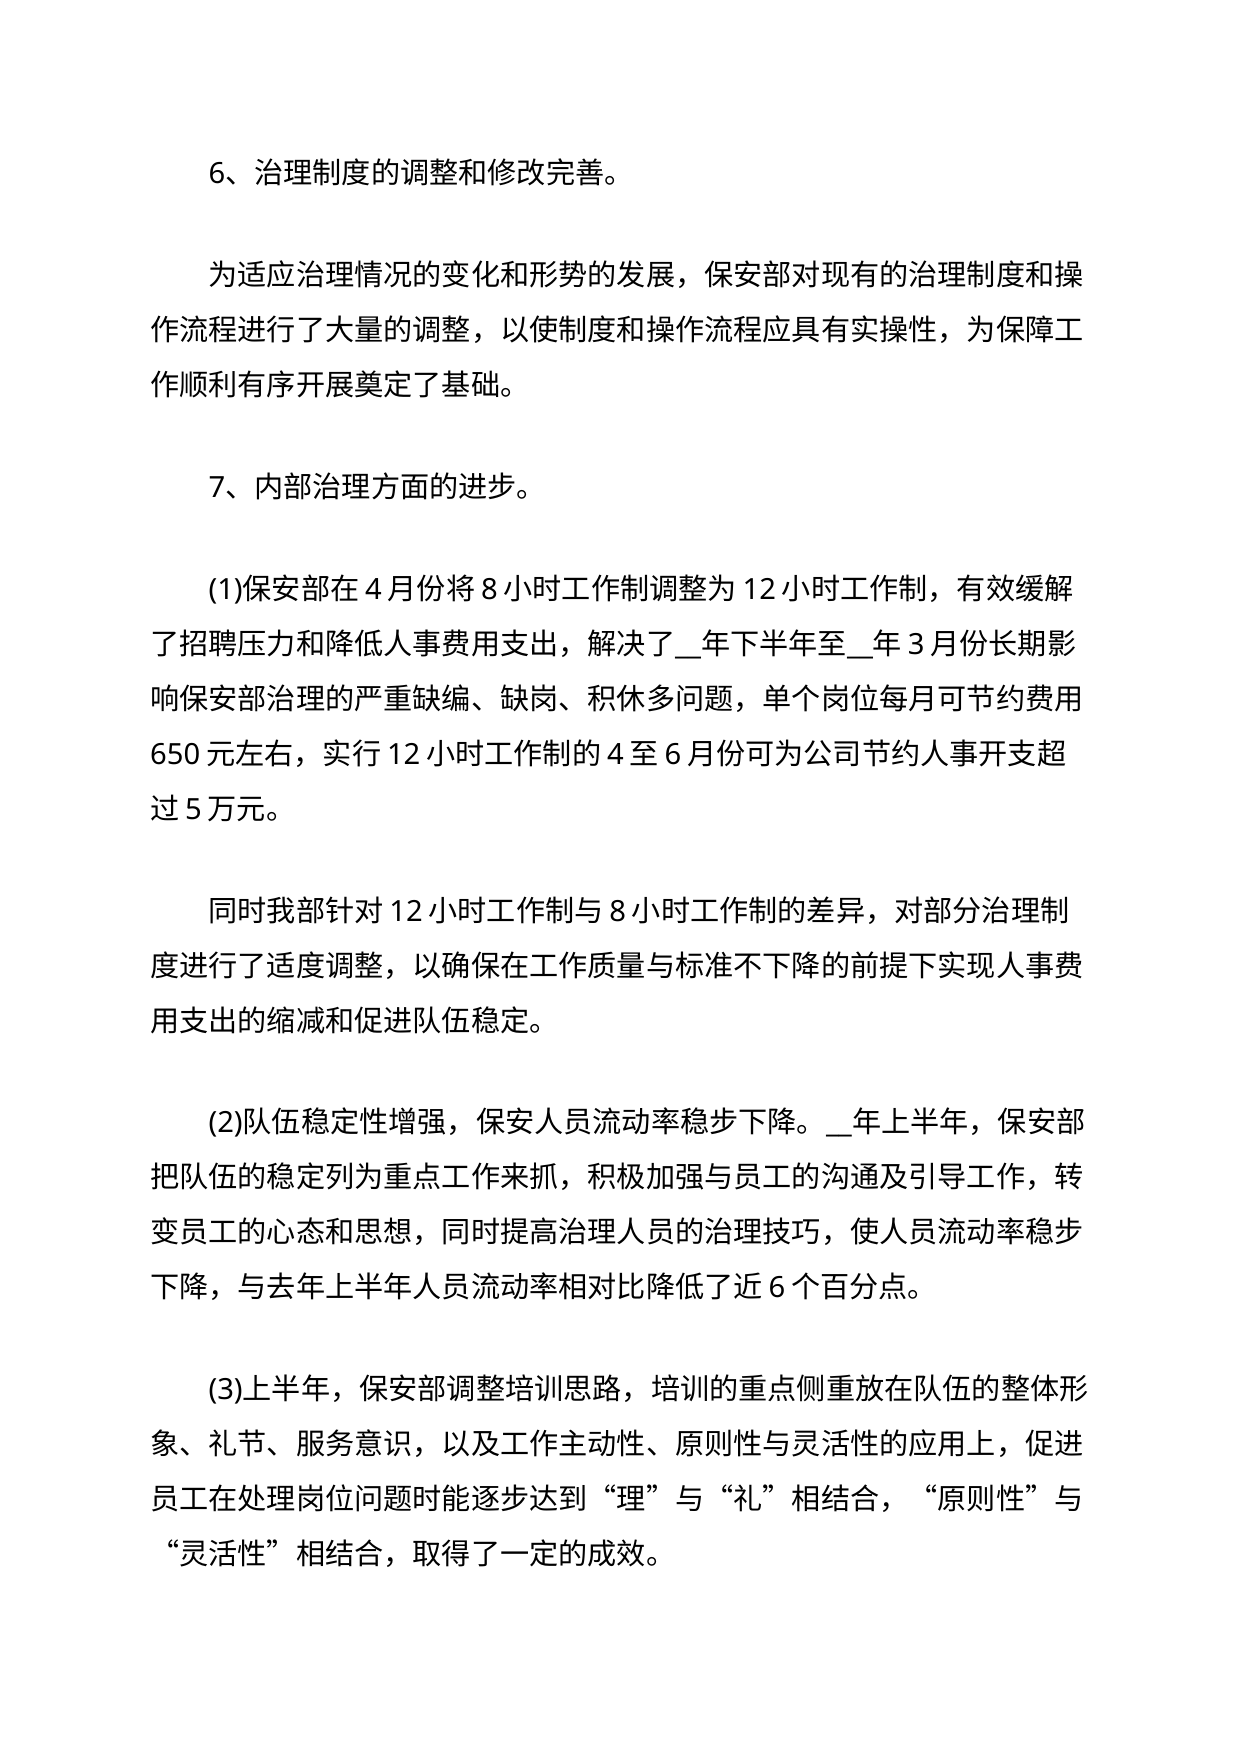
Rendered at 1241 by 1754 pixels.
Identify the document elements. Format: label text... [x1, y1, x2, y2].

text 同时我部针对12小时工作制与8小时工作制的差异，对部分治理制度进行了适度调整，以确保在工作质量与标准不下降的前提下实现人事费用支出的缩减和促进队伍稳定。 [150, 887, 1090, 1039]
text 7、内部治理方面的进步。 [150, 463, 1090, 506]
text (3)上半年，保安部调整培训思路，培训的重点侧重放在队伍的整体形象、礼节、服务意识，以及工作主动性、原则性与灵活性的应用上，促进员工在处理岗位问题时能逐步达到“理”与“礼”相结合，“原则性”与“灵活性”相结合，取得了一定的成效。 [150, 1366, 1090, 1573]
text (2)队伍稳定性增强，保安人员流动率稳步下降。__年上半年，保安部把队伍的稳定列为重点工作来抓，积极加强与员工的沟通及引导工作，转变员工的心态和思想，同时提高治理人员的治理技巧，使人员流动率稳步下降，与去年上半年人员流动率相对比降低了近6个百分点。 [150, 1099, 1090, 1306]
text 6、治理制度的调整和修改完善。 [150, 150, 1090, 192]
text (1)保安部在4月份将8小时工作制调整为12小时工作制，有效缓解了招聘压力和降低人事费用支出，解决了__年下半年至__年3月份长期影响保安部治理的严重缺编、缺岗、积休多问题，单个岗位每月可节约费用650元左右，实行12小时工作制的4至6月份可为公司节约人事开支超过5万元。 [150, 566, 1090, 828]
text 为适应治理情况的变化和形势的发展，保安部对现有的治理制度和操作流程进行了大量的调整，以使制度和操作流程应具有实操性，为保障工作顺利有序开展奠定了基础。 [150, 252, 1090, 404]
